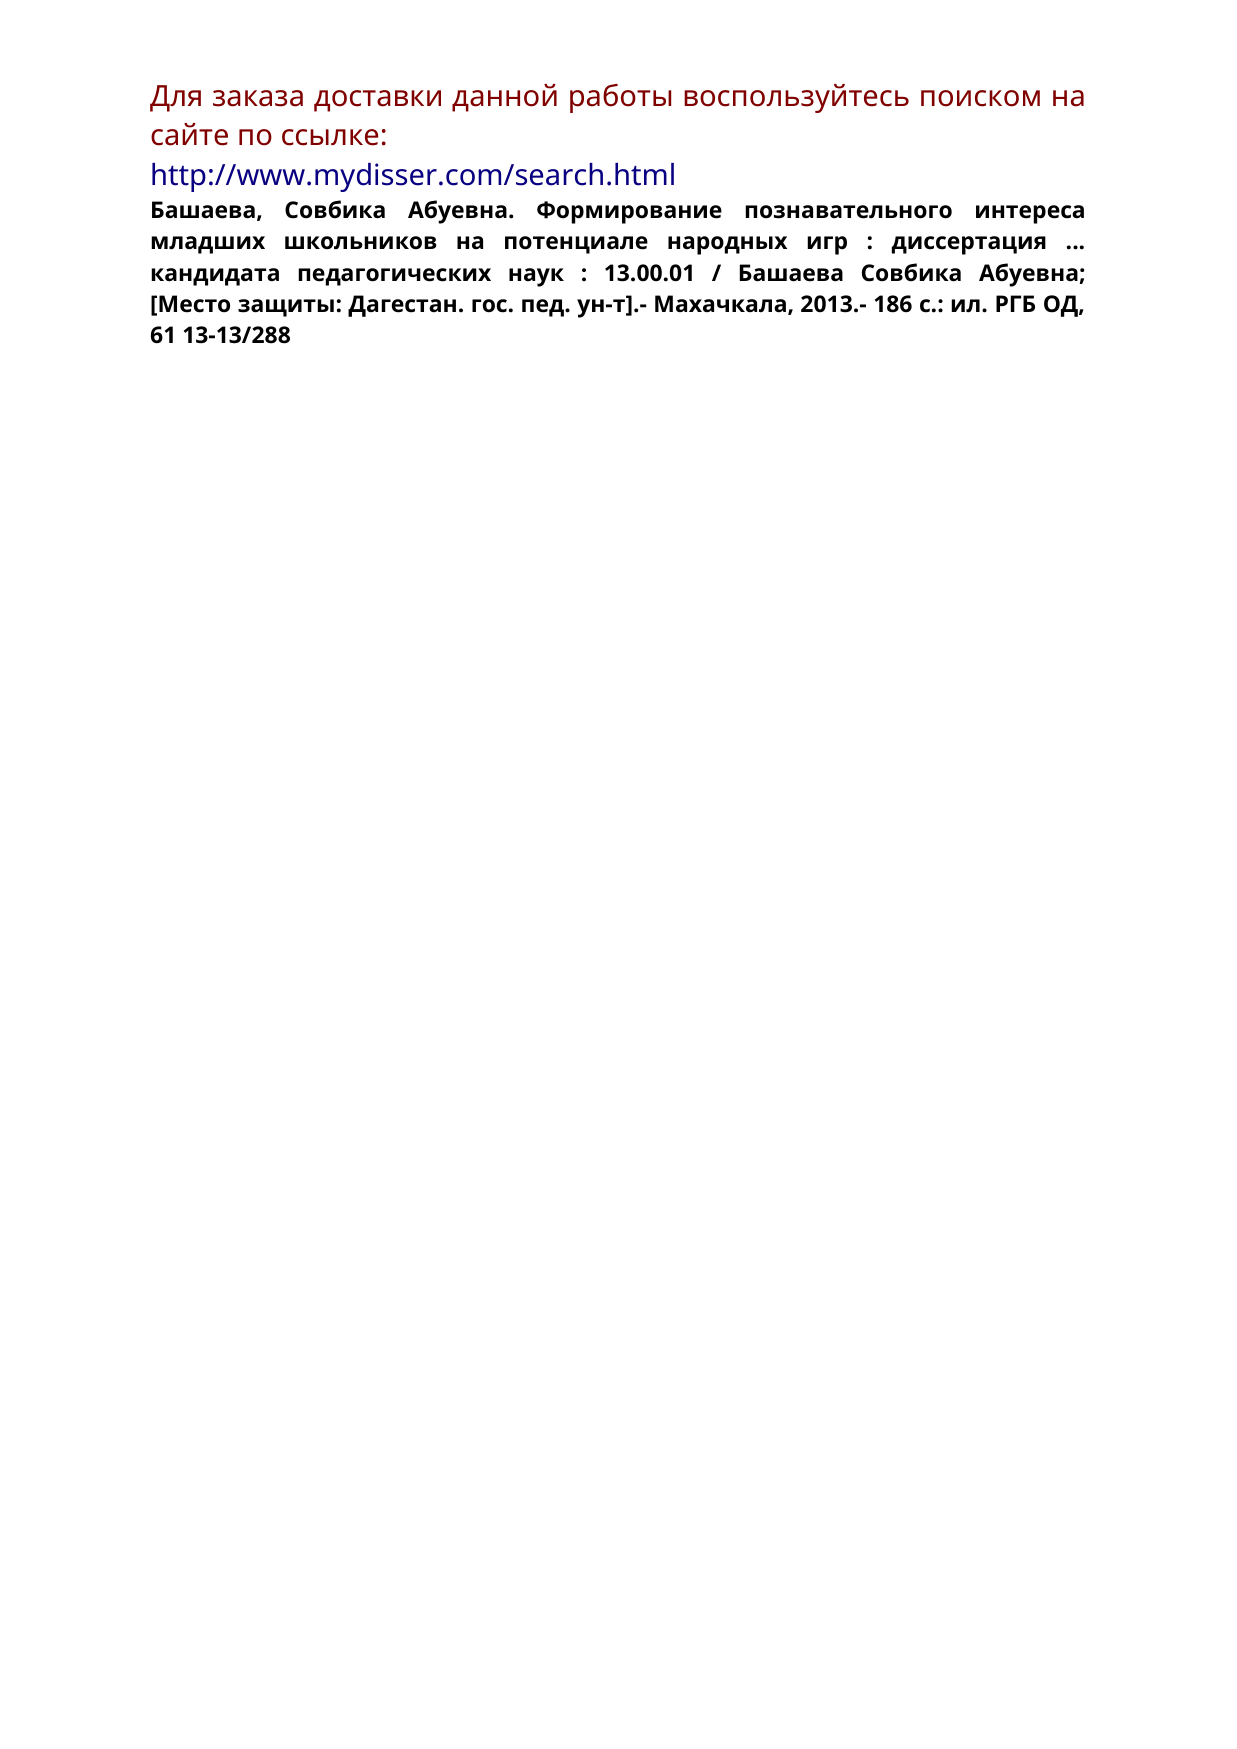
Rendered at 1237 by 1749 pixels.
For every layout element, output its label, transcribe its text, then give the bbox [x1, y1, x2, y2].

text Башаева, Совбика Абуевна. Формирование познавательного интереса младших школьников на потенциале народных игр : диссертация ... кандидата педагогических наук : 13.00.01 / Башаева Совбика Абуевна; [Место защиты: Дагестан. гос. пед. ун-т].- Махачкала, 2013.- 186 с.: ил. РГБ ОД, 61 13-13/288 [150, 194, 1086, 350]
